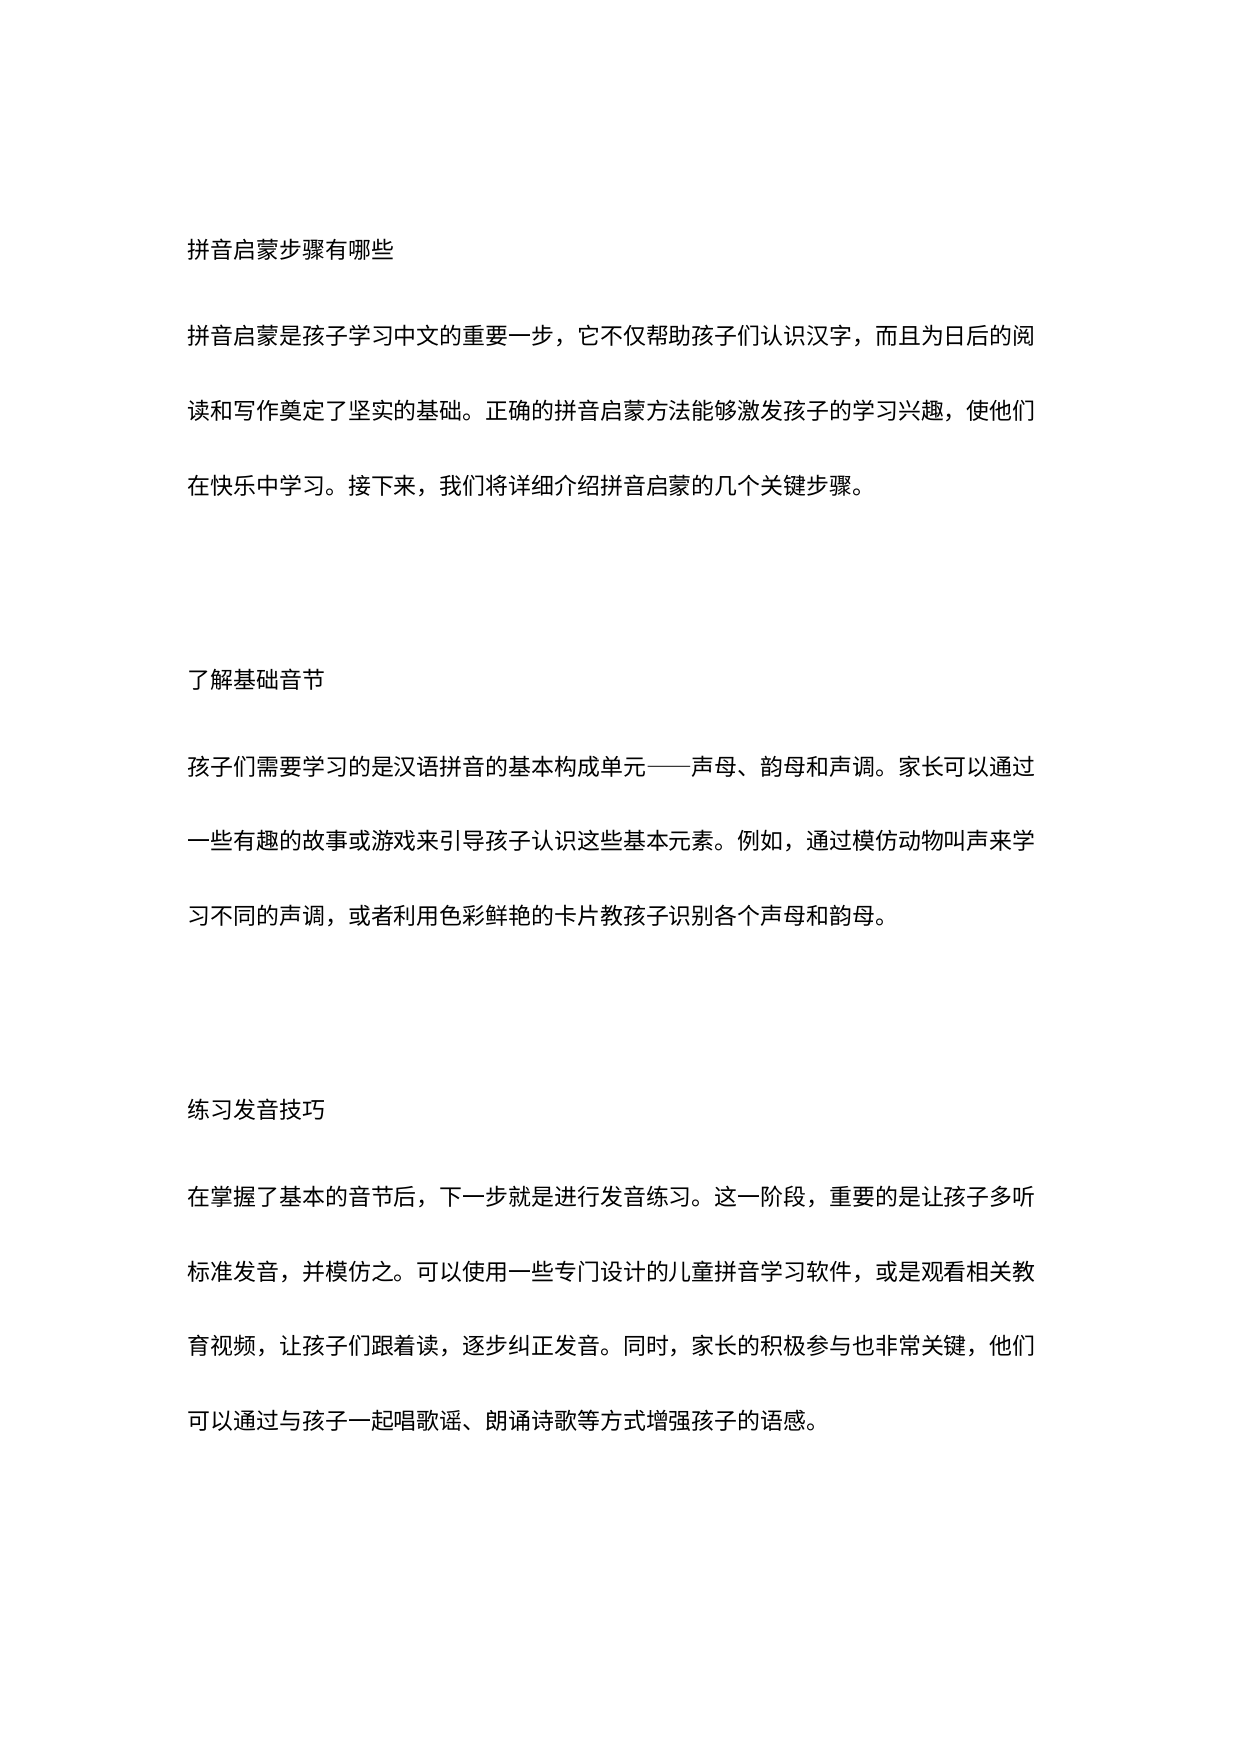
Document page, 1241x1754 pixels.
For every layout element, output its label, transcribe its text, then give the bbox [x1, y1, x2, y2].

text 了解基础音节 [187, 646, 1053, 711]
text 拼音启蒙是孩子学习中文的重要一步，它不仅帮助孩子们认识汉字，而且为日后的阅读和写作奠定了坚实的基础。正确的拼音启蒙方法能够激发孩子的学习兴趣，使他们在快乐中学习。接下来，我们将详细介绍拼音启蒙的几个关键步骤。 [187, 302, 1053, 517]
text 孩子们需要学习的是汉语拼音的基本构成单元——声母、韵母和声调。家长可以通过一些有趣的故事或游戏来引导孩子认识这些基本元素。例如，通过模仿动物叫声来学习不同的声调，或者利用色彩鲜艳的卡片教孩子识别各个声母和韵母。 [187, 733, 1053, 947]
text 拼音启蒙步骤有哪些 [187, 216, 1053, 281]
text 在掌握了基本的音节后，下一步就是进行发音练习。这一阶段，重要的是让孩子多听标准发音，并模仿之。可以使用一些专门设计的儿童拼音学习软件，或是观看相关教育视频，让孩子们跟着读，逐步纠正发音。同时，家长的积极参与也非常关键，他们可以通过与孩子一起唱歌谣、朗诵诗歌等方式增强孩子的语感。 [187, 1163, 1053, 1452]
text 练习发音技巧 [187, 1076, 1053, 1141]
